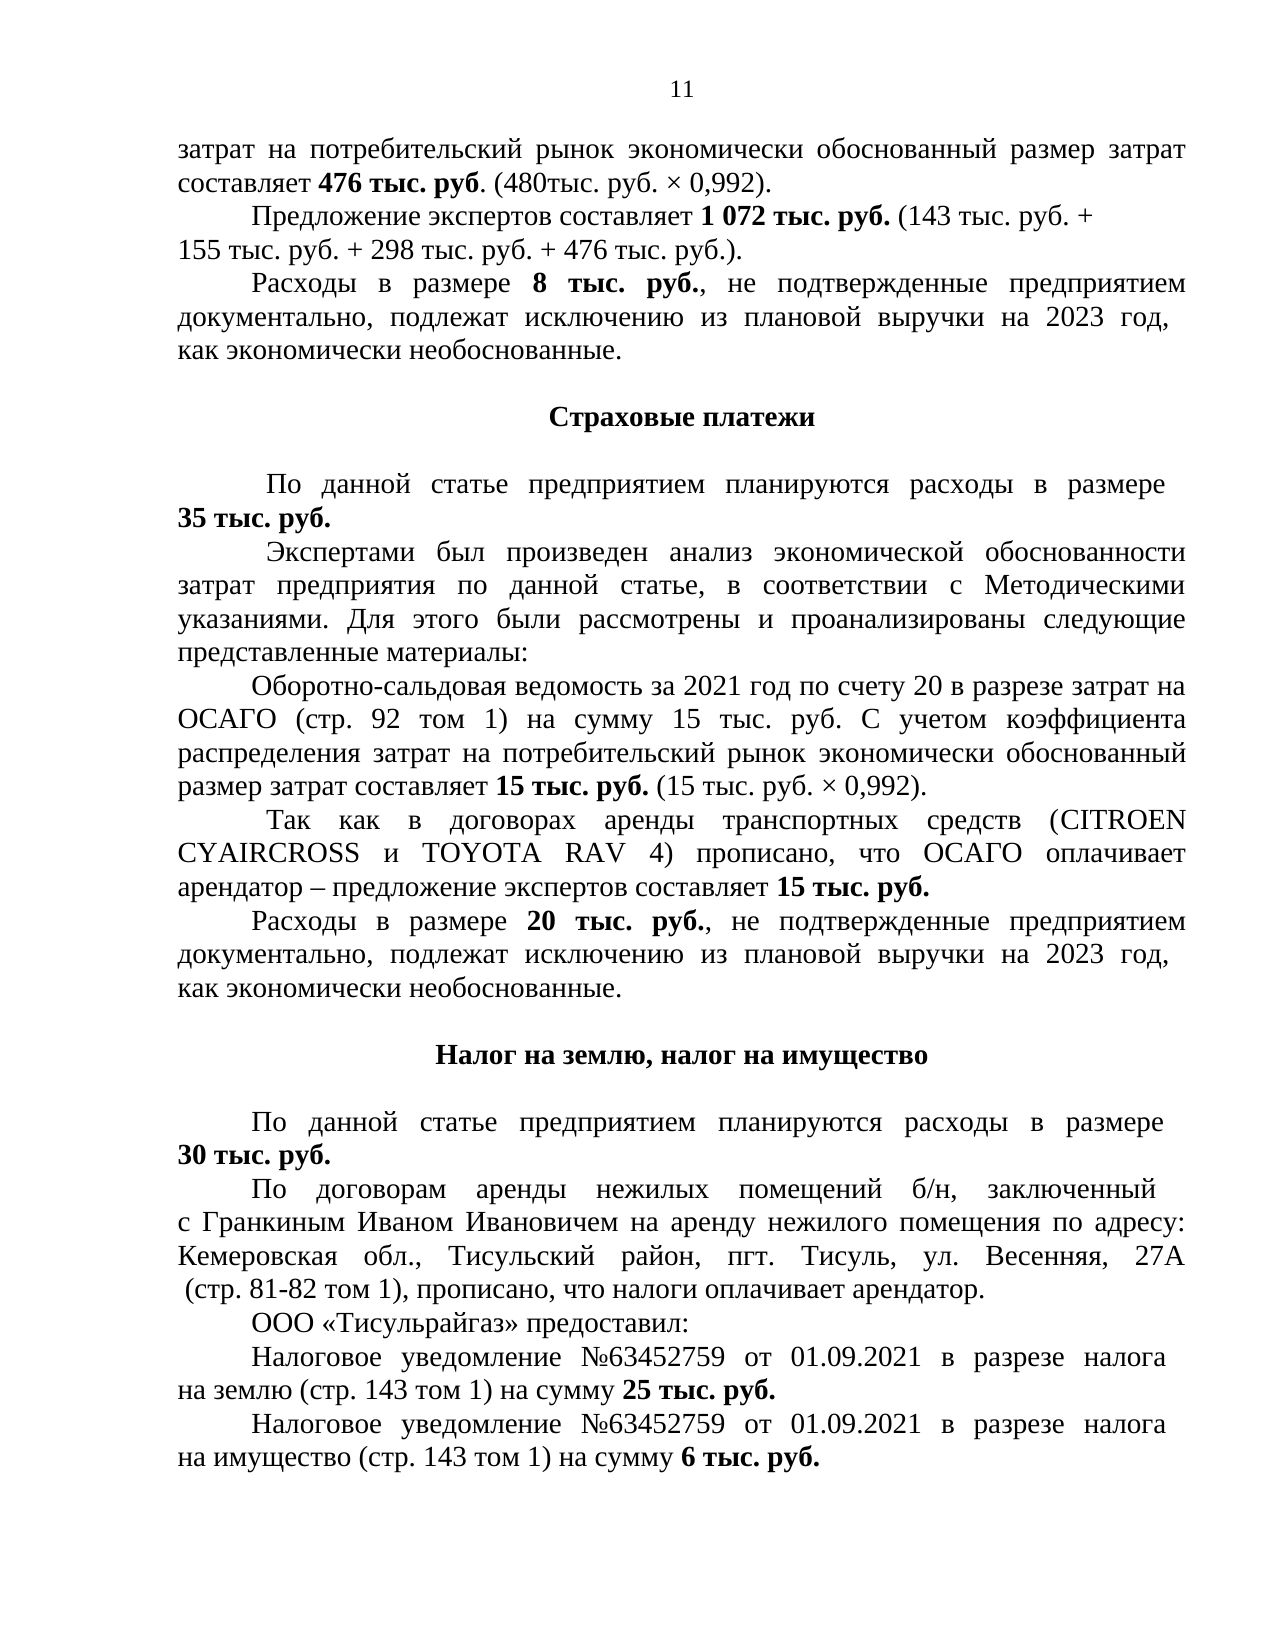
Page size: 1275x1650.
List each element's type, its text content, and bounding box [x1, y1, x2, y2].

text Так как в договорах аренды транспортных средств (CITROEN CYAIRCROSS и TOYOTA RAV 4) прописано, что ОСАГО оплачивает арендатор – предложение экспертов составляет 15 тыс. руб. [177, 802, 1186, 903]
text Оборотно-сальдовая ведомость за 2021 год по счету 20 в разрезе затрат на ОСАГО (стр. 92 том 1) на сумму 15 тыс. руб. С учетом коэффициента распределения затрат на потребительский рынок экономически обоснованный размер затрат составляет 15 тыс. руб. (15 тыс. руб. × 0,992). [177, 668, 1186, 802]
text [177, 131, 1186, 198]
text Экспертами был произведен анализ экономической обоснованности затрат предприятия по данной статье, в соответствии с Методическими указаниями. Для этого были рассмотрены и проанализированы следующие представленные материалы: [177, 534, 1186, 668]
text Расходы в размере 20 тыс. руб., не подтвержденные предприятием документально, подлежат исключению из плановой выручки на 2023 год, как экономически необоснованные. [177, 903, 1186, 1003]
text Расходы в размере 8 тыс. руб., не подтвержденные предприятием документально, подлежат исключению из плановой выручки на 2023 год, как экономически необоснованные. [177, 265, 1186, 366]
text Налог на землю, налог на имущество [177, 1037, 1186, 1070]
text По договорам аренды нежилых помещений б/н, заключенный с Гранкиным Иваном Ивановичем на аренду нежилого помещения по адресу: Кемеровская обл., Тисульский район, пгт. Тисуль, ул. Весенняя, 27А (стр. 81-82 том 1), прописано, что налоги оплачивает арендатор. [177, 1171, 1186, 1305]
text ООО «Тисульрайгаз» предоставил: [177, 1305, 1186, 1339]
text По данной статье предприятием планируются расходы в размере 30 тыс. руб. [177, 1104, 1186, 1171]
text Страховые платежи [177, 399, 1186, 433]
text Налоговое уведомление №63452759 от 01.09.2021 в разрезе налога на землю (стр. 143 том 1) на сумму 25 тыс. руб. [177, 1339, 1186, 1406]
text Предложение экспертов составляет 1 072 тыс. руб. (143 тыс. руб. + 155 тыс. руб. + 298 тыс. руб. + 476 тыс. руб.). [177, 198, 1186, 265]
text Налоговое уведомление №63452759 от 01.09.2021 в разрезе налога на имущество (стр. 143 том 1) на сумму 6 тыс. руб. [177, 1406, 1186, 1473]
text По данной статье предприятием планируются расходы в размере 35 тыс. руб. [177, 467, 1186, 534]
